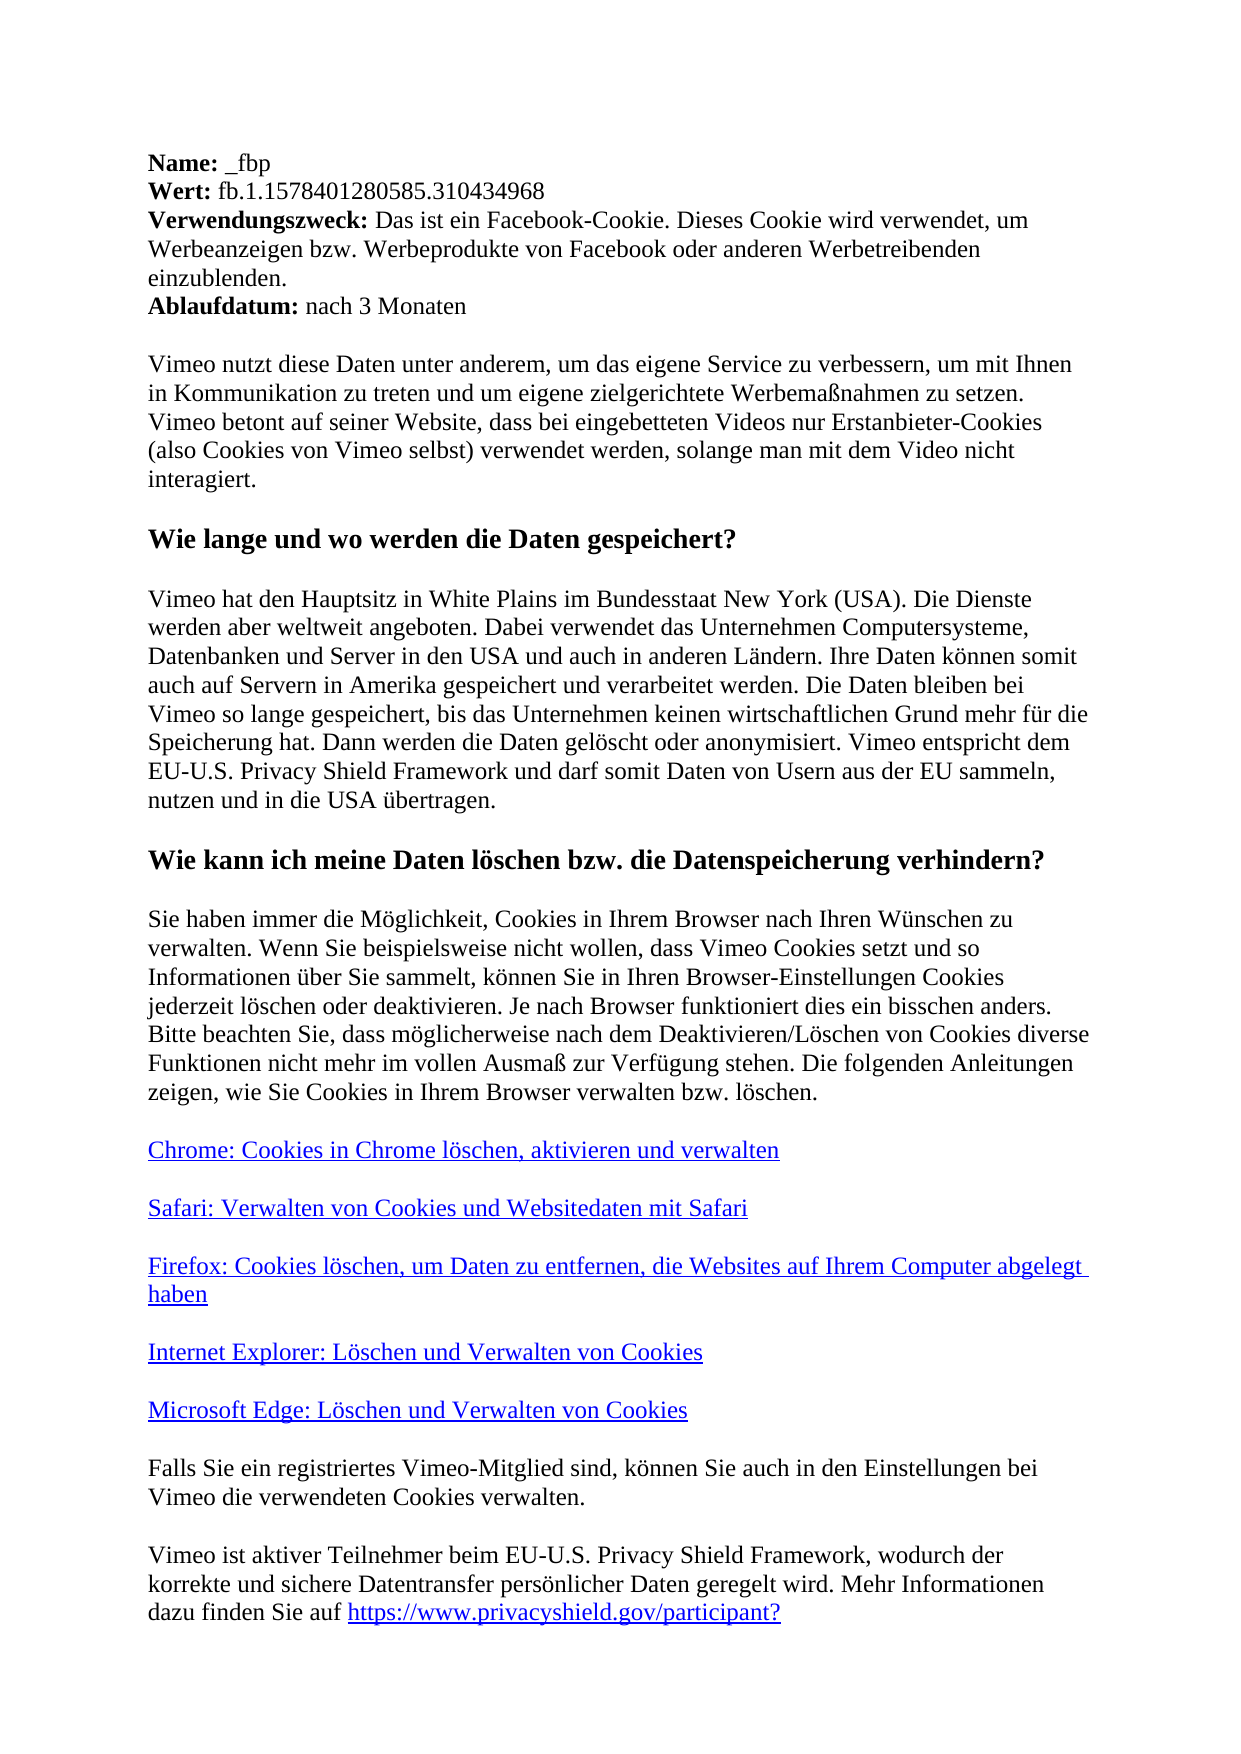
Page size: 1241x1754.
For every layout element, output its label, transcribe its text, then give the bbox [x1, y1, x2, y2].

text Name: _fbp Wert: fb.1.1578401280585.310434968 Verwendungszweck: Das ist ein Facebook-Cookie. Dieses Cookie wird verwendet, um Werbeanzeigen bzw. Werbeprodukte von Facebook oder anderen Werbetreibenden einzublenden. Ablaufdatum: nach 3 Monaten [148, 148, 1093, 320]
text Microsoft Edge: Löschen und Verwalten von Cookies [148, 1395, 1093, 1424]
text Firefox: Cookies löschen, um Daten zu entfernen, die Websites auf Ihrem Computer abgelegt haben [148, 1251, 1093, 1308]
text Vimeo hat den Hauptsitz in White Plains im Bundesstaat New York (USA). Die Dienste werden aber weltweit angeboten. Dabei verwendet das Unternehmen Computersysteme, Datenbanken und Server in den USA und auch in anderen Ländern. Ihre Daten können somit auch auf Servern in Amerika gespeichert und verarbeitet werden. Die Daten bleiben bei Vimeo so lange gespeichert, bis das Unternehmen keinen wirtschaftlichen Grund mehr für die Speicherung hat. Dann werden die Daten gelöscht oder anonymisiert. Vimeo entspricht dem EU-U.S. Privacy Shield Framework und darf somit Daten von Usern aus der EU sammeln, nutzen und in die USA übertragen. [148, 584, 1093, 814]
text Falls Sie ein registriertes Vimeo-Mitglied sind, können Sie auch in den Einstellungen bei Vimeo die verwendeten Cookies verwalten. [148, 1453, 1093, 1511]
text Wie lange und wo werden die Daten gespeichert? [148, 522, 1093, 554]
text Vimeo nutzt diese Daten unter anderem, um das eigene Service zu verbessern, um mit Ihnen in Kommunikation zu treten und um eigene zielgerichtete Werbemaßnahmen zu setzen. Vimeo betont auf seiner Website, dass bei eingebetteten Videos nur Erstanbieter-Cookies (also Cookies von Vimeo selbst) verwendet werden, solange man mit dem Video nicht interagiert. [148, 349, 1093, 493]
text Wie kann ich meine Daten löschen bzw. die Datenspeicherung verhindern? [148, 843, 1093, 875]
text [148, 1540, 1093, 1626]
text Safari: Verwalten von Cookies und Websitedaten mit Safari [148, 1193, 1093, 1222]
text Internet Explorer: Löschen und Verwalten von Cookies [148, 1337, 1093, 1366]
text Sie haben immer die Möglichkeit, Cookies in Ihrem Browser nach Ihren Wünschen zu verwalten. Wenn Sie beispielsweise nicht wollen, dass Vimeo Cookies setzt und so Informationen über Sie sammelt, können Sie in Ihren Browser-Einstellungen Cookies jederzeit löschen oder deaktivieren. Je nach Browser funktioniert dies ein bisschen anders. Bitte beachten Sie, dass möglicherweise nach dem Deaktivieren/Löschen von Cookies diverse Funktionen nicht mehr im vollen Ausmaß zur Verfügung stehen. Die folgenden Anleitungen zeigen, wie Sie Cookies in Ihrem Browser verwalten bzw. löschen. [148, 904, 1093, 1106]
text Chrome: Cookies in Chrome löschen, aktivieren und verwalten [148, 1135, 1093, 1164]
